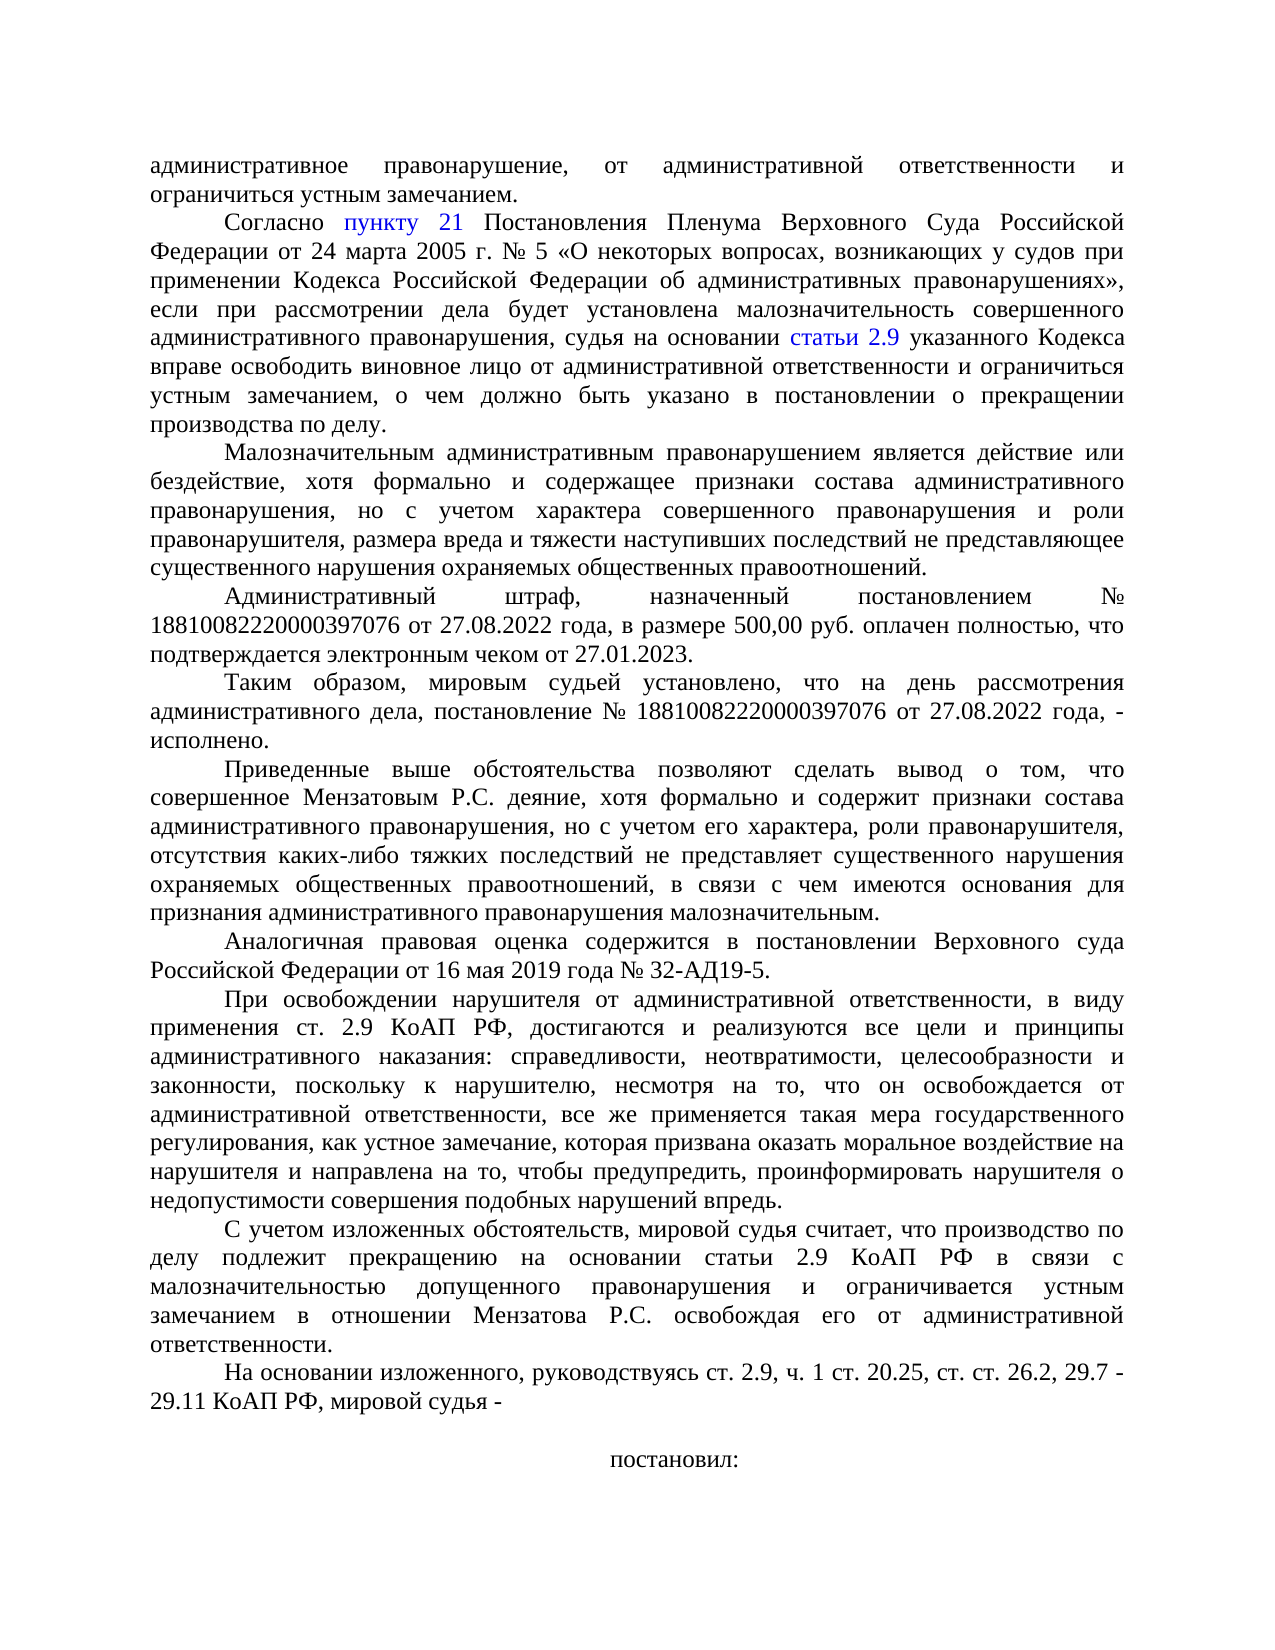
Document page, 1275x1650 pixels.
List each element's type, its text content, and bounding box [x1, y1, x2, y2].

text С учетом изложенных обстоятельств, мировой судья считает, что производство по делу подлежит прекращению на основании статьи 2.9 КоАП РФ в связи с малозначительностью допущенного правонарушения и ограничивается устным замечанием в отношении Мензатова Р.С. освобождая его от административной ответственности. [150, 1214, 1125, 1357]
text На основании изложенного, руководствуясь ст. 2.9, ч. 1 ст. 20.25, ст. ст. 26.2, 29.7 - 29.11 КоАП РФ, мировой судья - [150, 1357, 1125, 1415]
text Приведенные выше обстоятельства позволяют сделать вывод о том, что совершенное Мензатовым Р.С. деяние, хотя формально и содержит признаки состава административного правонарушения, но с учетом его характера, роли правонарушителя, отсутствия каких-либо тяжких последствий не представляет существенного нарушения охраняемых общественных правоотношений, в связи с чем имеются основания для признания административного правонарушения малозначительным. [150, 754, 1125, 926]
text Малозначительным административным правонарушением является действие или бездействие, хотя формально и содержащее признаки состава административного правонарушения, но с учетом характера совершенного правонарушения и роли правонарушителя, размера вреда и тяжести наступивших последствий не представляющее существенного нарушения охраняемых общественных правоотношений. [150, 437, 1125, 581]
text Аналогичная правовая оценка содержится в постановлении Верховного суда Российской Федерации от 16 мая 2019 года № 32-АД19-5. [150, 926, 1125, 984]
text Административный штраф, назначенный постановлением № 18810082220000397076 от 27.08.2022 года, в размере 500,00 руб. оплачен полностью, что подтверждается электронным чеком от 27.01.2023. [150, 581, 1125, 667]
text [150, 150, 1125, 207]
text Согласно пункту 21 Постановления Пленума Верховного Суда Российской Федерации от 24 марта 2005 г. № 5 «О некоторых вопросах, возникающих у судов при применении Кодекса Российской Федерации об административных правонарушениях», если при рассмотрении дела будет установлена малозначительность совершенного административного правонарушения, судья на основании статьи 2.9 указанного Кодекса вправе освободить виновное лицо от административной ответственности и ограничиться устным замечанием, о чем должно быть указано в постановлении о прекращении производства по делу. [150, 207, 1125, 437]
text постановил: [150, 1444, 1125, 1472]
text При освобождении нарушителя от административной ответственности, в виду применения ст. 2.9 КоАП РФ, достигаются и реализуются все цели и принципы административного наказания: справедливости, неотвратимости, целесообразности и законности, поскольку к нарушителю, несмотря на то, что он освобождается от административной ответственности, все же применяется такая мера государственного регулирования, как устное замечание, которая призвана оказать моральное воздействие на нарушителя и направлена на то, чтобы предупредить, проинформировать нарушителя о недопустимости совершения подобных нарушений впредь. [150, 984, 1125, 1214]
text Таким образом, мировым судьей установлено, что на день рассмотрения административного дела, постановление № 18810082220000397076 от 27.08.2022 года, - исполнено. [150, 667, 1125, 754]
